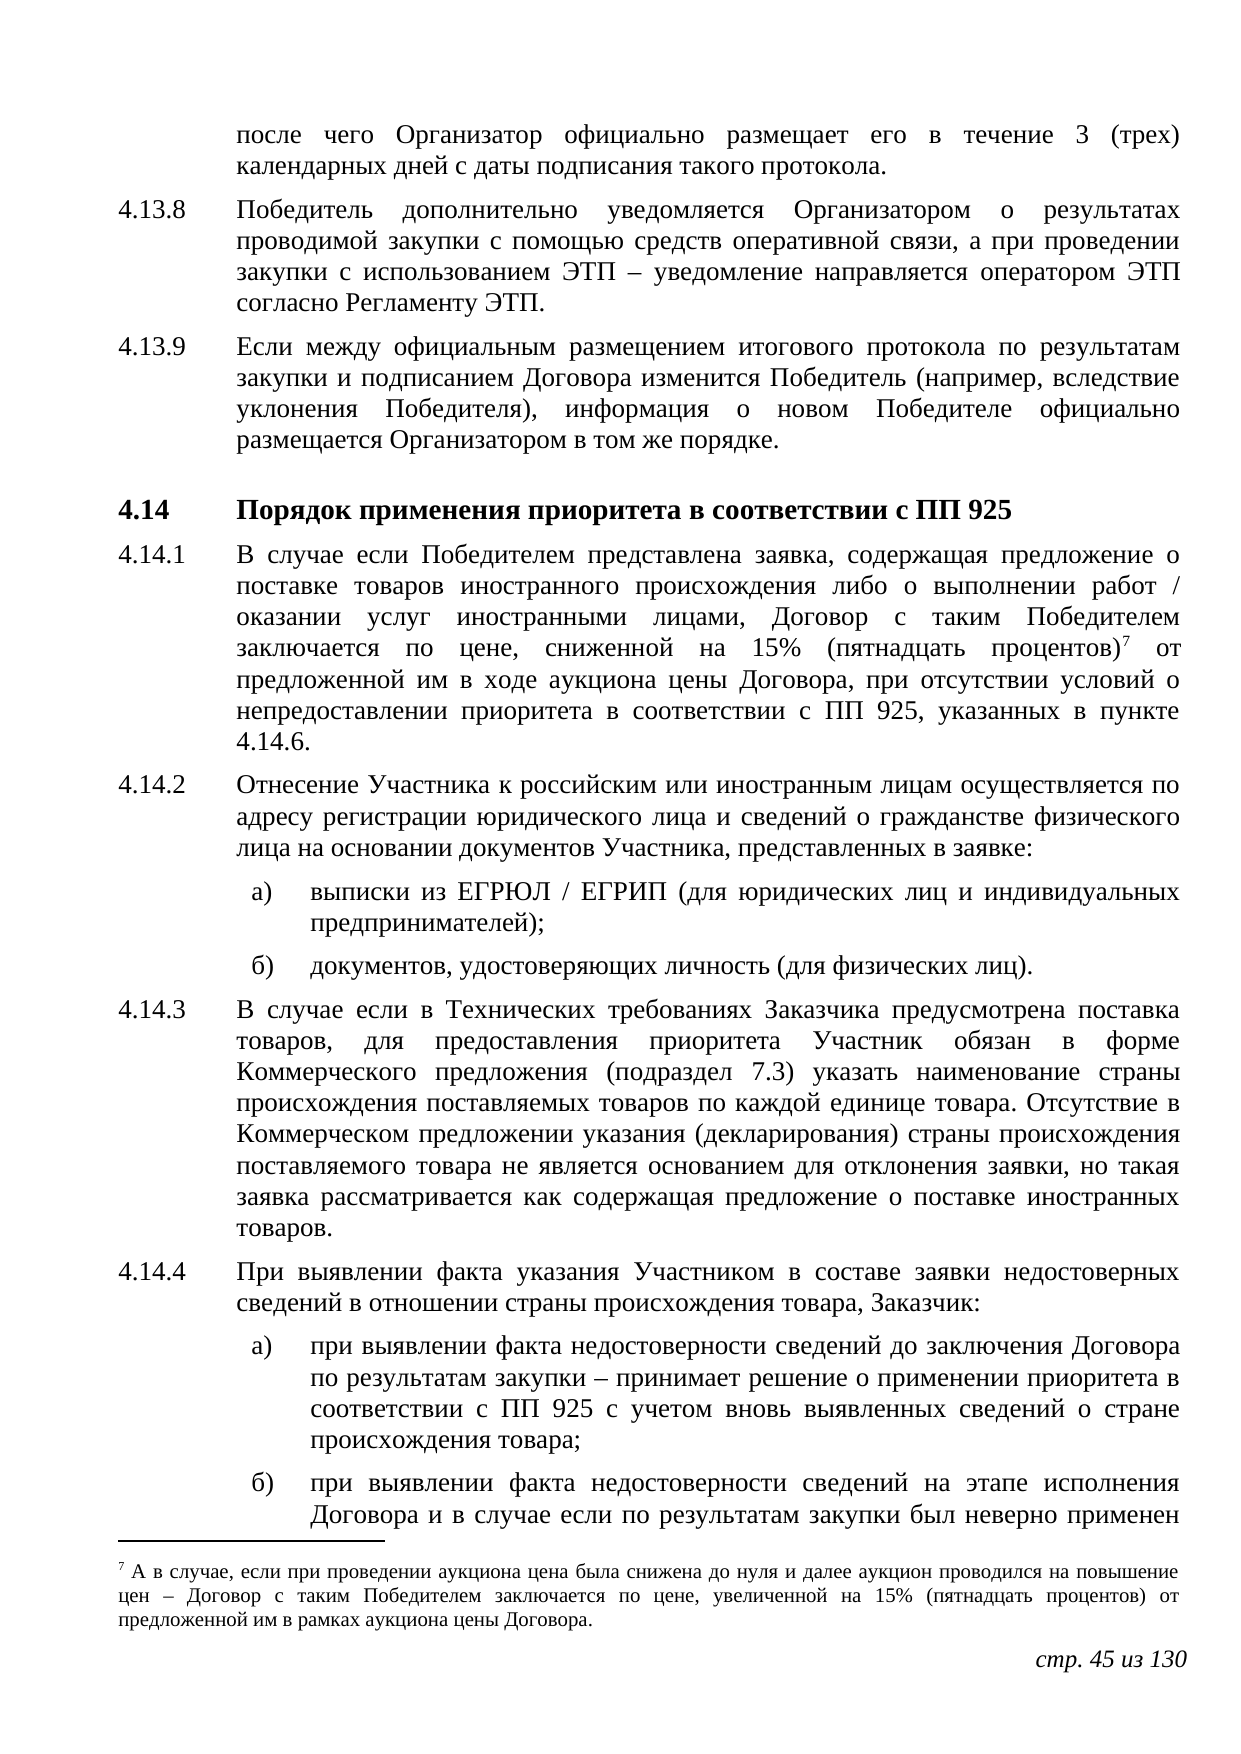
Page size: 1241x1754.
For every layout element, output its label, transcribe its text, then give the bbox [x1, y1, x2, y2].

text Если между официальным размещением итогового протокола по результатам закупки и подписанием Договора изменится Победитель (например, вследствие уклонения Победителя), информация о новом Победителе официально размещается Организатором в том же порядке. [118, 330, 1181, 454]
text Победитель дополнительно уведомляется Организатором о результатах проводимой закупки с помощью средств оперативной связи, а при проведении закупки с использованием ЭТП – уведомление направляется оператором ЭТП согласно Регламенту ЭТП. [118, 193, 1181, 317]
text При выявлении факта указания Участником в составе заявки недостоверных сведений в отношении страны происхождения товара, Заказчик: [118, 1255, 1181, 1317]
text при выявлении факта недостоверности сведений до заключения Договора по результатам закупки – принимает решение о применении приоритета в соответствии с ПП 925 с учетом вновь выявленных сведений о стране происхождения товара; [251, 1329, 1181, 1454]
list после чего Организатор официально размещает его в течение 3 (трех) календарных дней с даты подписания такого протокола. [236, 118, 1181, 180]
subtitle Порядок применения приоритета в соответствии с ПП 925 [118, 492, 1181, 526]
text В случае если в Технических требованиях Заказчика предусмотрена поставка товаров, для предоставления приоритета Участник обязан в форме Коммерческого предложения (подраздел 7.3) указать наименование страны происхождения поставляемых товаров по каждой единице товара. Отсутствие в Коммерческом предложении указания (декларирования) страны происхождения поставляемого товара не является основанием для отклонения заявки, но такая заявка рассматривается как содержащая предложение о поставке иностранных товаров. [118, 993, 1181, 1242]
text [251, 1467, 1181, 1529]
text В случае если Победителем представлена заявка, содержащая предложение о поставке товаров иностранного происхождения либо о выполнении работ / оказании услуг иностранными лицами, Договор с таким Победителем заключается по цене, сниженной на 15% (пятнадцать процентов) от предложенной им в ходе аукциона цены Договора, при отсутствии условий о непредоставлении приоритета в соответствии с ПП 925, указанных в пункте 4.14.6. [118, 538, 1181, 756]
text выписки из ЕГРЮЛ / ЕГРИП (для юридических лиц и индивидуальных предпринимателей); [251, 874, 1181, 937]
text Отнесение Участника к российским или иностранным лицам осуществляется по адресу регистрации юридического лица и сведений о гражданстве физического лица на основании документов Участника, представленных в заявке: [118, 769, 1181, 862]
text документов, удостоверяющих личность (для физических лиц). [251, 949, 1181, 981]
